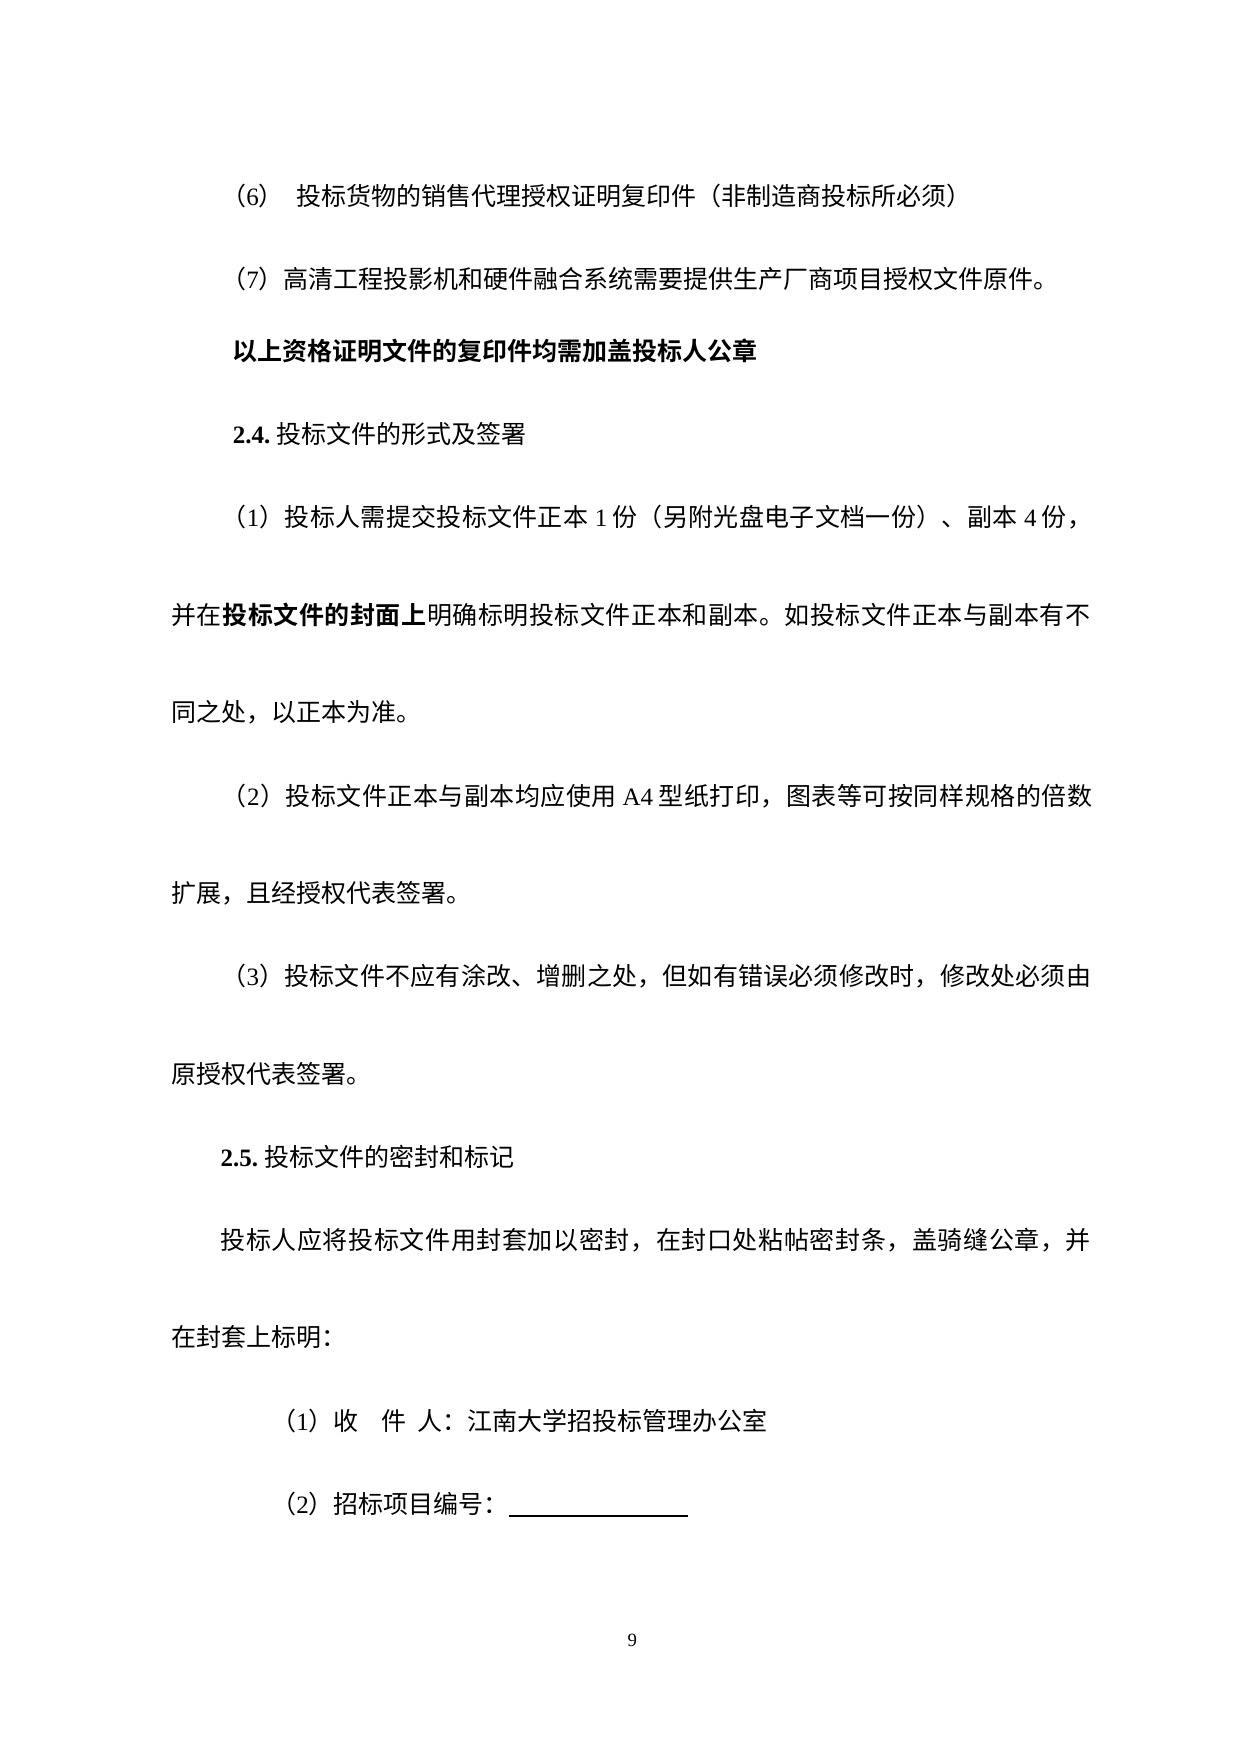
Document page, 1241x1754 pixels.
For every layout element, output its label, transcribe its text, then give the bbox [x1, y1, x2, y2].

text 以上资格证明文件的复印件均需加盖投标人公章 [171, 317, 1092, 382]
list 投标货物的销售代理授权证明复印件（非制造商投标所必须） [221, 162, 1092, 227]
text （1）投标人需提交投标文件正本1份（另附光盘电子文档一份）、副本4份，并在投标文件的封面上明确标明投标文件正本和副本。如投标文件正本与副本有不同之处，以正本为准。 [171, 483, 1092, 743]
text 2.4. 投标文件的形式及签署 [171, 400, 1092, 465]
text （3）投标文件不应有涂改、增删之处，但如有错误必须修改时，修改处必须由原授权代表签署。 [171, 942, 1092, 1105]
text 2.5. 投标文件的密封和标记 [171, 1123, 1092, 1188]
list （7）高清工程投影机和硬件融合系统需要提供生产厂商项目授权文件原件。 [184, 245, 1092, 310]
text （1）收 件 人：江南大学招投标管理办公室 [171, 1387, 1092, 1452]
text 投标人应将投标文件用封套加以密封，在封口处粘帖密封条，盖骑缝公章，并在封套上标明： [171, 1206, 1092, 1368]
text （2）投标文件正本与副本均应使用A4型纸打印，图表等可按同样规格的倍数扩展，且经授权代表签署。 [171, 762, 1092, 924]
text （2）招标项目编号： [171, 1470, 1092, 1535]
